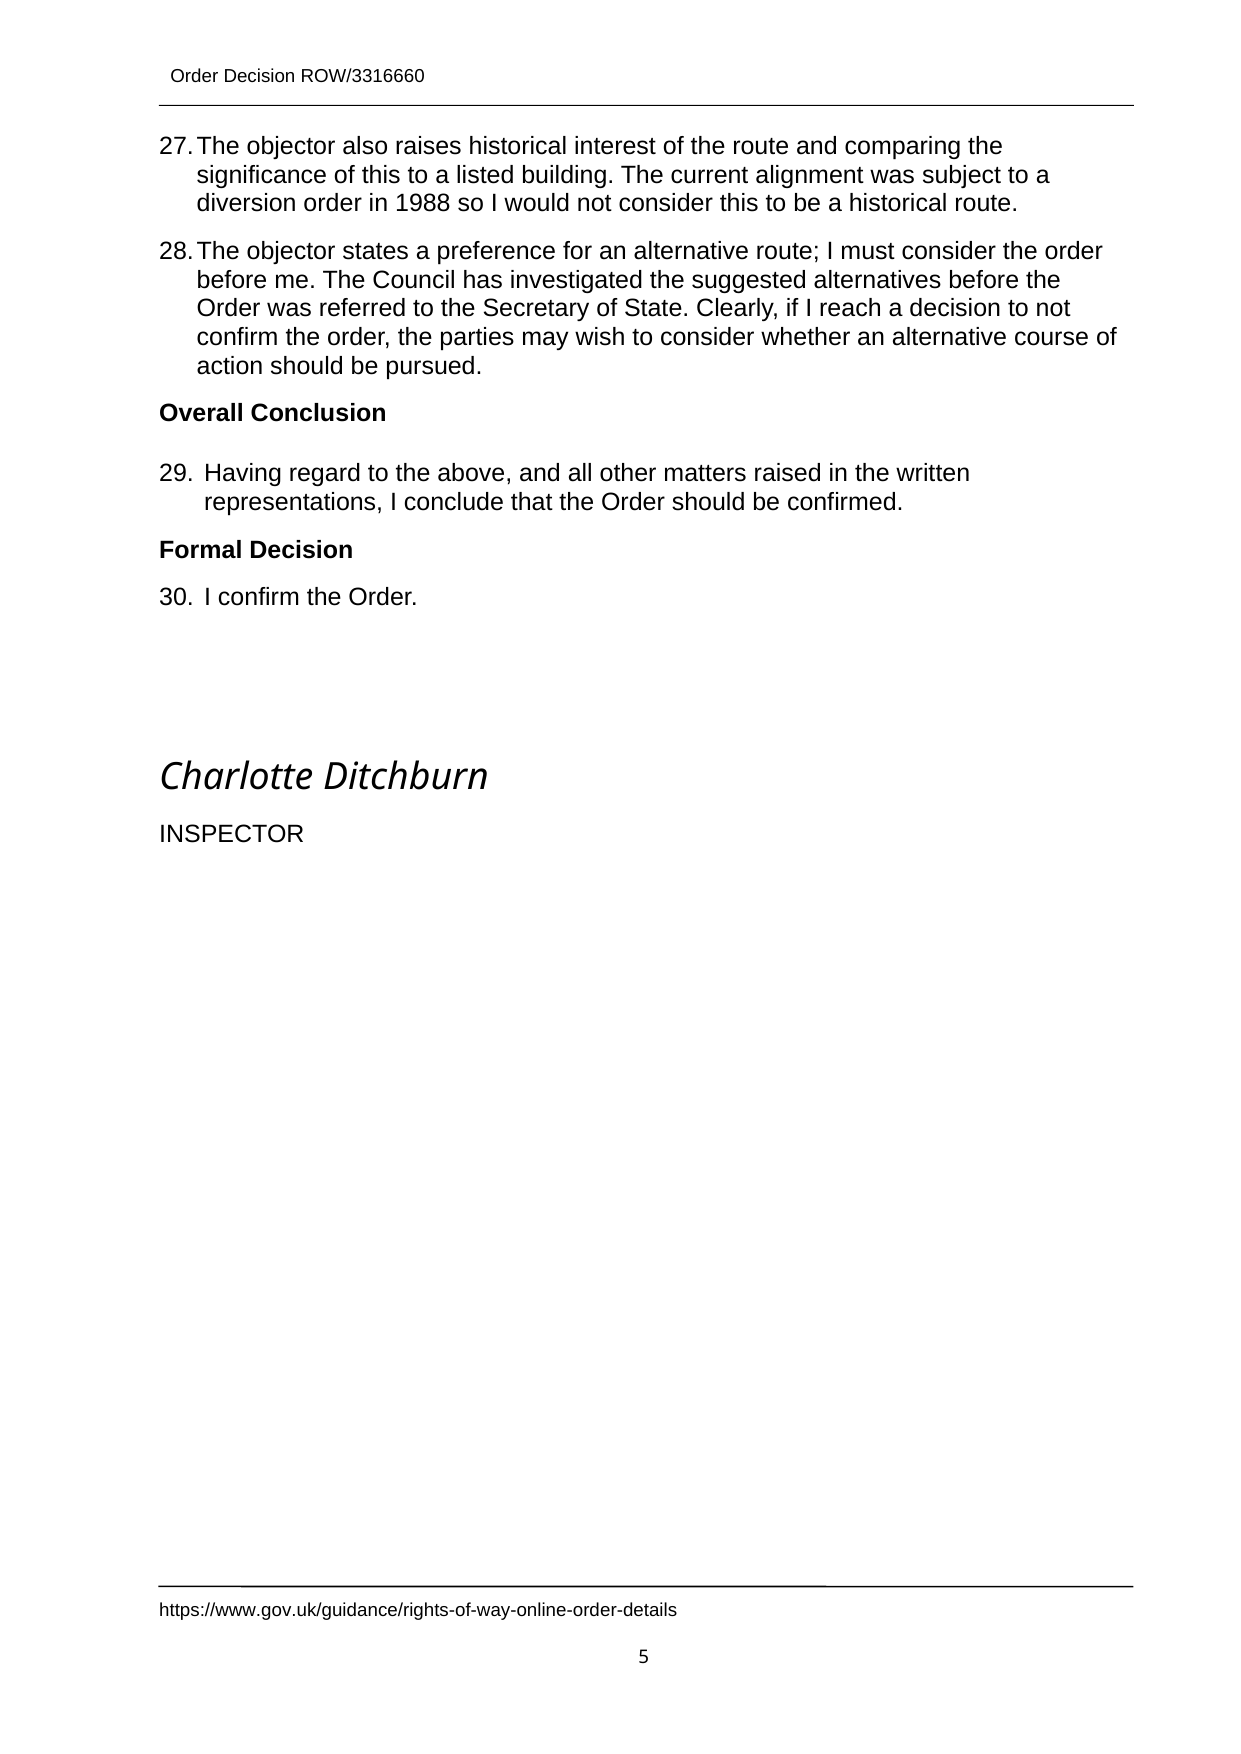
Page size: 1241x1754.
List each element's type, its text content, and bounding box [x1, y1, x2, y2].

list Having regard to the above, and all other matters raised in the written representations, I conclude that the Order should be confirmed. [159, 458, 1128, 516]
text Formal Decision [159, 534, 1128, 563]
list I confirm the Order. [159, 582, 1128, 611]
list Overall Conclusion [159, 398, 1128, 427]
list The objector states a preference for an alternative route; I must consider the order before me. The Council has investigated the suggested alternatives before the Order was referred to the Secretary of State. Clearly, if I reach a decision to not confirm the order, the parties may wish to consider whether an alternative course of action should be pursued. [159, 236, 1128, 379]
list The objector also raises historical interest of the route and comparing the significance of this to a listed building. The current alignment was subject to a diversion order in 1988 so I would not consider this to be a historical route. [159, 131, 1128, 217]
text INSPECTOR [159, 819, 1128, 848]
text Charlotte Ditchburn [159, 749, 1128, 800]
